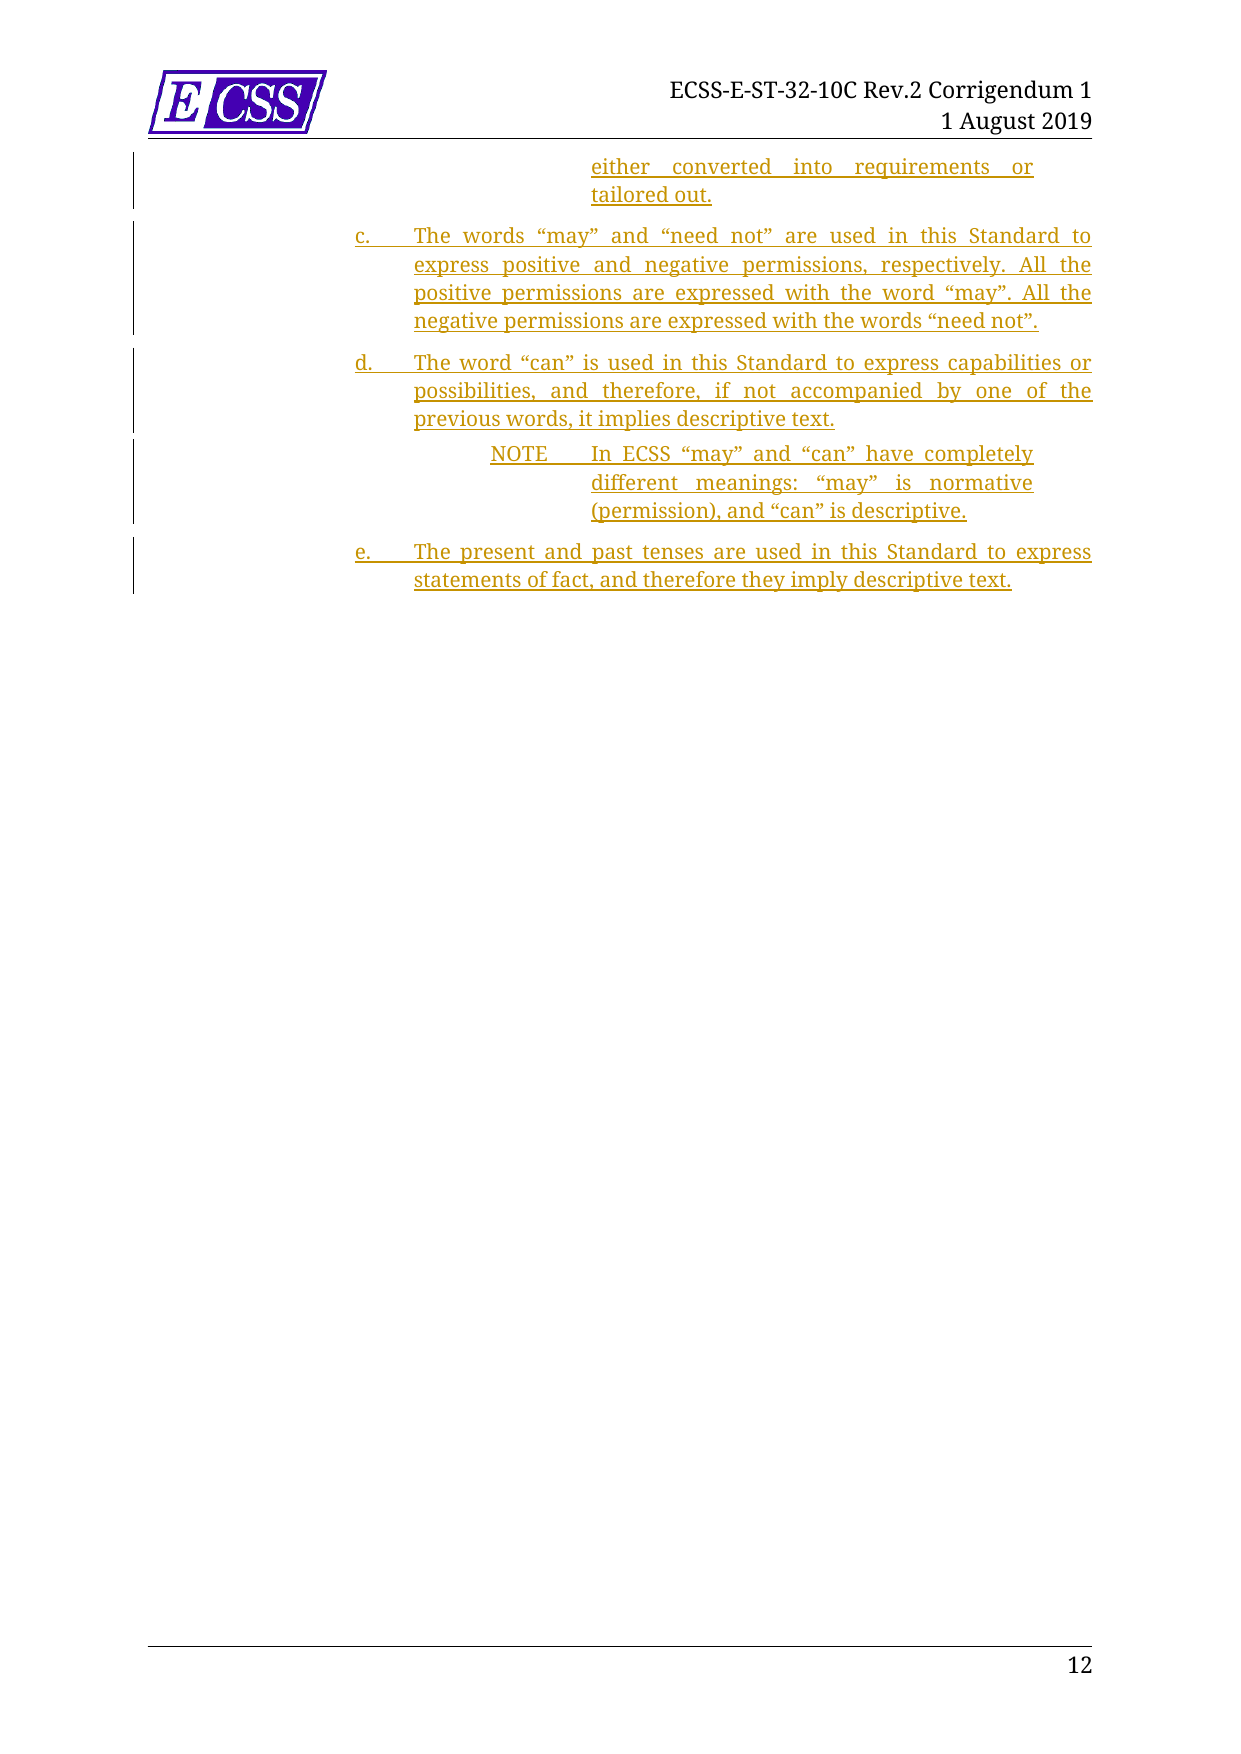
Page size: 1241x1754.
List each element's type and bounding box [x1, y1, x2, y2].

picture [148, 70, 327, 134]
